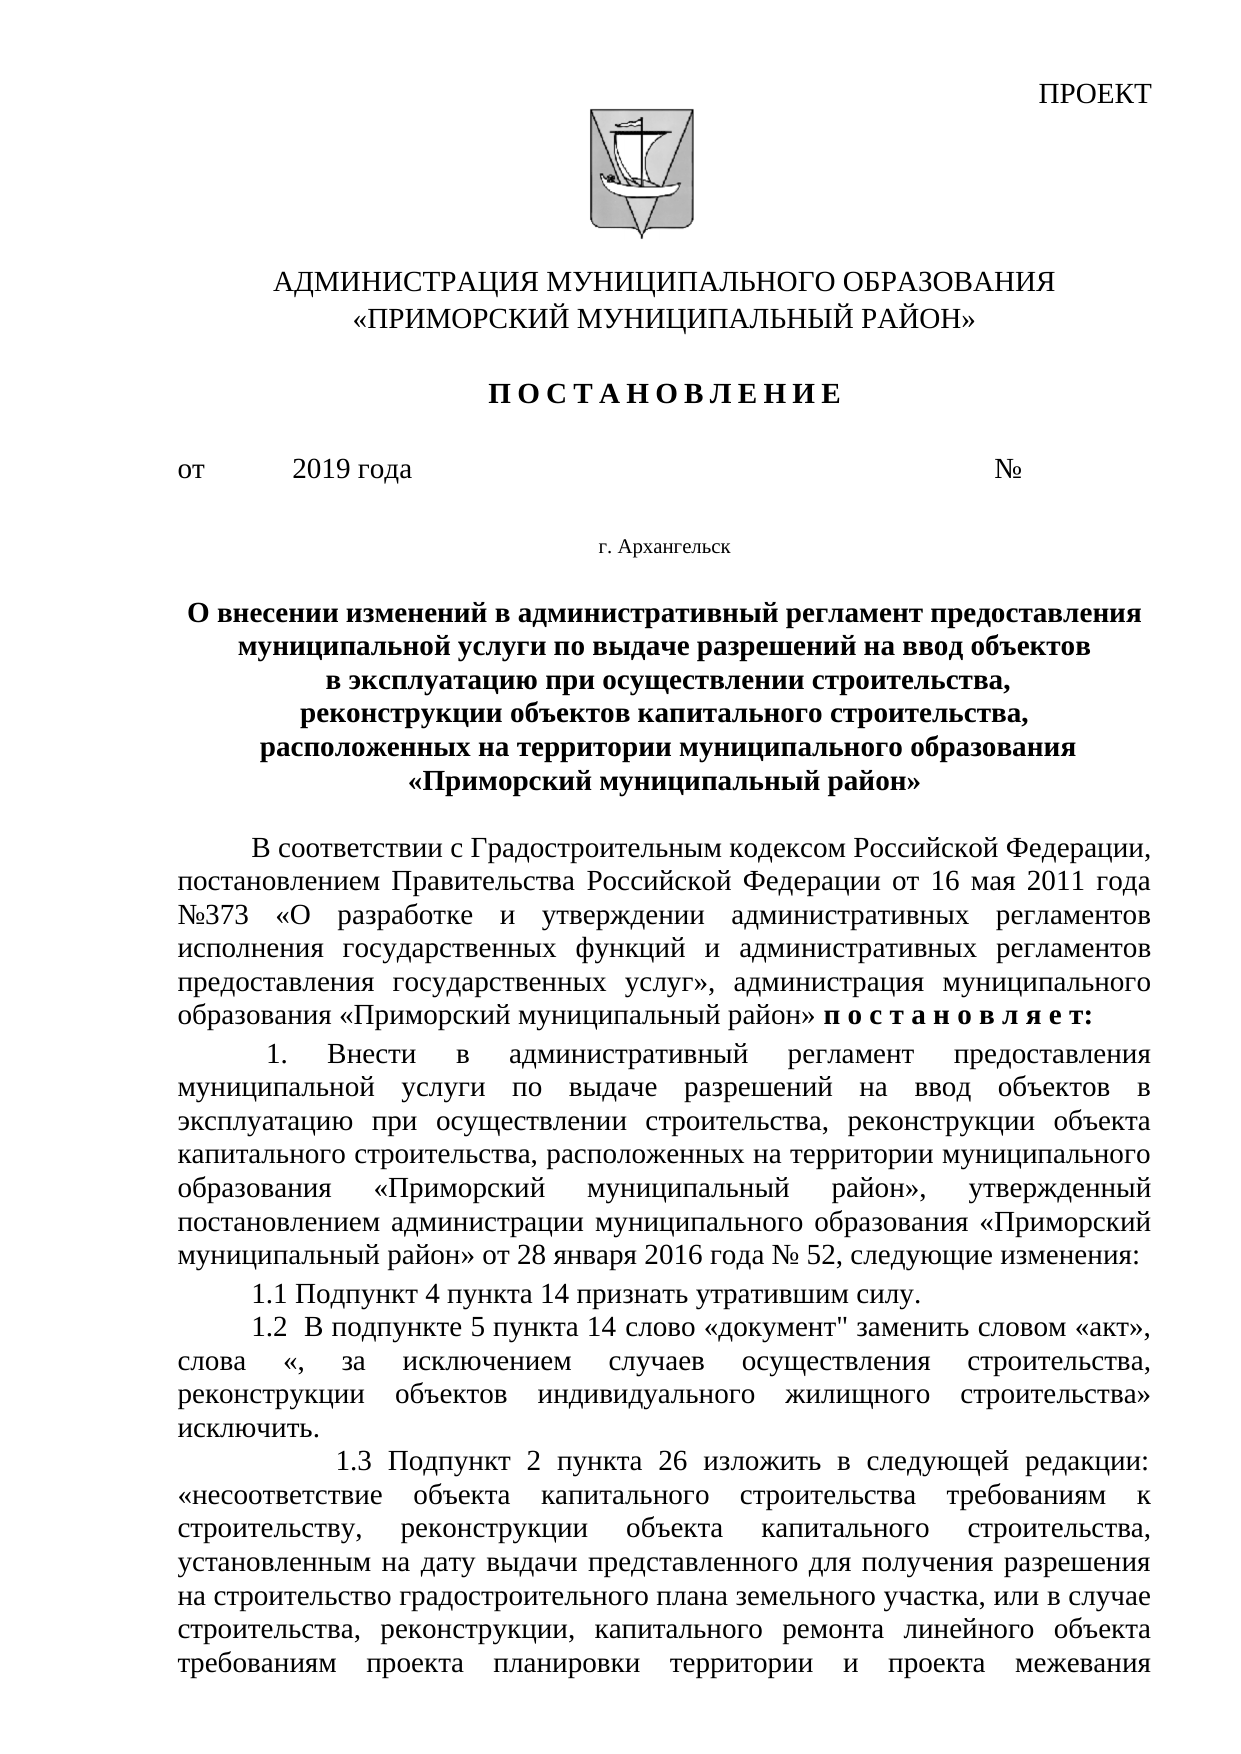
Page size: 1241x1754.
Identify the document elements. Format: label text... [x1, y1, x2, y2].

text В соответствии с Градостроительным кодексом Российской Федерации, постановлением Правительства Российской Федерации от 16 мая 2011 года №373 «О разработке и утверждении административных регламентов исполнения государственных функций и административных регламентов предоставления государственных услуг», администрация муниципального образования «Приморский муниципальный район» п о с т а н о в л я е т: [177, 830, 1152, 1031]
title в эксплуатацию при осуществлении строительства, [177, 662, 1152, 696]
text г. Архангельск [177, 524, 1152, 561]
text постановление [177, 374, 1152, 411]
title расположенных на территории муниципального образования «Приморский муниципальный район» [177, 729, 1152, 796]
text 1. Внести в административный регламент предоставления муниципальной услуги по выдаче разрешений на ввод объектов в эксплуатацию при осуществлении строительства, реконструкции объекта капитального строительства, расположенных на территории муниципального образования «Приморский муниципальный район», утвержденный постановлением администрации муниципального образования «Приморский муниципальный район» от 28 января 2016 года № 52, следующие изменения: [177, 1036, 1152, 1271]
title реконструкции объектов капитального строительства, [177, 696, 1152, 729]
text 1.1 Подпункт 4 пункта 14 признать утратившим силу. [177, 1276, 1152, 1309]
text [177, 1443, 1152, 1678]
text ПРОЕКТ [177, 74, 1152, 111]
text от 2019 года № [177, 449, 1152, 486]
text 1.2 В подпункте 5 пункта 14 слово «документ" заменить словом «акт», слова «, за исключением случаев осуществления строительства, реконструкции объектов индивидуального жилищного строительства» исключить. [177, 1309, 1152, 1443]
title О внесении изменений в административный регламент предоставления муниципальной услуги по выдаче разрешений на ввод объектов [177, 595, 1152, 662]
text Администрация муниципального образования «Приморский муниципальный район» [177, 261, 1152, 336]
